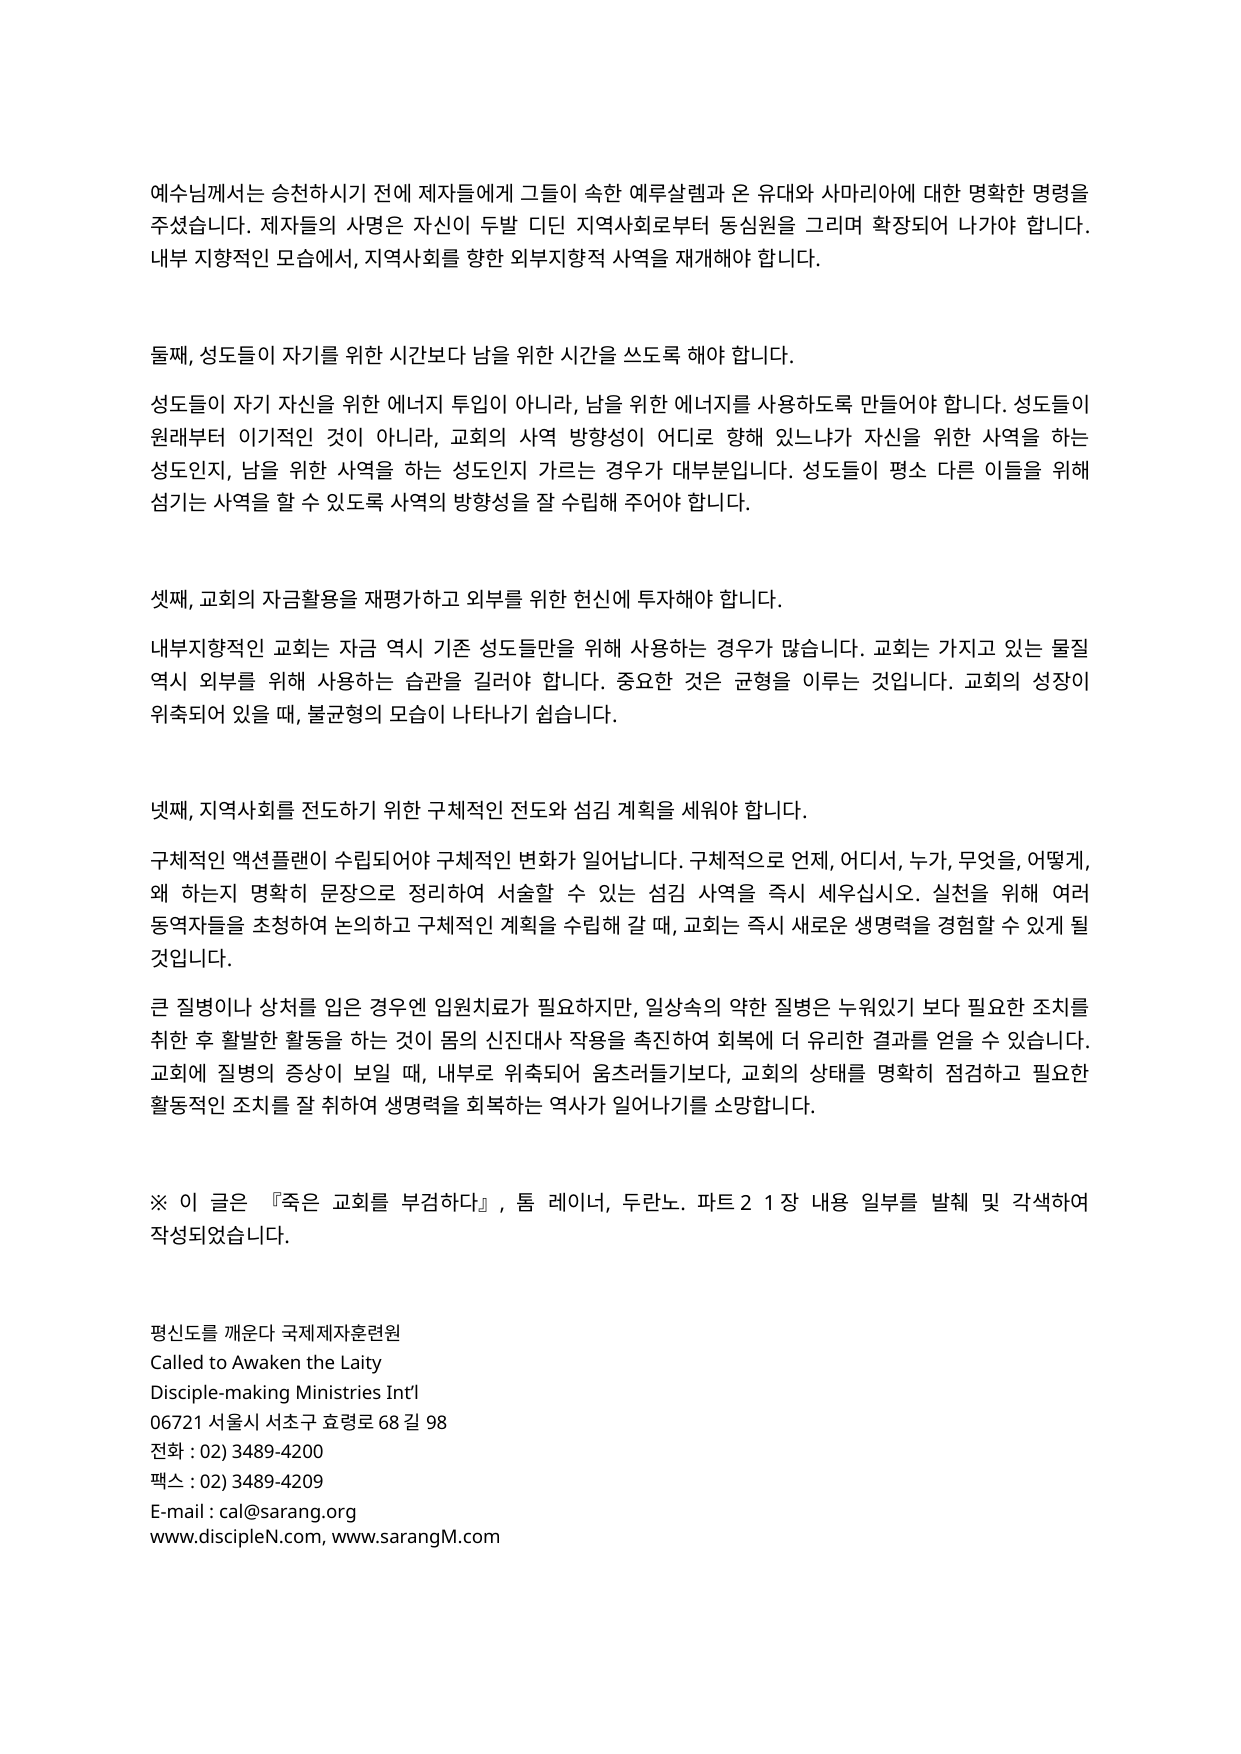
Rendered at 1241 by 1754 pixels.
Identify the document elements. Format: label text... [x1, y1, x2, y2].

text 06721 서울시 서초구 효령로68길 98 [150, 1405, 1090, 1434]
text 성도들이 자기 자신을 위한 에너지 투입이 아니라, 남을 위한 에너지를 사용하도록 만들어야 합니다. 성도들이 원래부터 이기적인 것이 아니라, 교회의 사역 방향성이 어디로 향해 있느냐가 자신을 위한 사역을 하는 성도인지, 남을 위한 사역을 하는 성도인지 가르는 경우가 대부분입니다. 성도들이 평소 다른 이들을 위해 섬기는 사역을 할 수 있도록 사역의 방향성을 잘 수립해 주어야 합니다. [150, 388, 1090, 517]
text 평신도를 깨운다 국제제자훈련원 [150, 1316, 1090, 1346]
text 예수님께서는 승천하시기 전에 제자들에게 그들이 속한 예루살렘과 온 유대와 사마리아에 대한 명확한 명령을 주셨습니다. 제자들의 사명은 자신이 두발 디딘 지역사회로부터 동심원을 그리며 확장되어 나가야 합니다. 내부 지향적인 모습에서, 지역사회를 향한 외부지향적 사역을 재개해야 합니다. [150, 177, 1090, 273]
text ※ 이 글은 『죽은 교회를 부검하다』, 톰 레이너, 두란노. 파트2 1장 내용 일부를 발췌 및 각색하여 작성되었습니다. [150, 1186, 1090, 1249]
text Called to Awaken the Laity [150, 1346, 1090, 1375]
text 둘째, 성도들이 자기를 위한 시간보다 남을 위한 시간을 쓰도록 해야 합니다. [150, 339, 1090, 369]
text 내부지향적인 교회는 자금 역시 기존 성도들만을 위해 사용하는 경우가 많습니다. 교회는 가지고 있는 물질 역시 외부를 위해 사용하는 습관을 길러야 합니다. 중요한 것은 균형을 이루는 것입니다. 교회의 성장이 위축되어 있을 때, 불균형의 모습이 나타나기 쉽습니다. [150, 633, 1090, 728]
text 넷째, 지역사회를 전도하기 위한 구체적인 전도와 섬김 계획을 세워야 합니다. [150, 795, 1090, 825]
text www.discipleN.com, www.sarangM.com [150, 1524, 1090, 1549]
text 큰 질병이나 상처를 입은 경우엔 입원치료가 필요하지만, 일상속의 약한 질병은 누워있기 보다 필요한 조치를 취한 후 활발한 활동을 하는 것이 몸의 신진대사 작용을 촉진하여 회복에 더 유리한 결과를 얻을 수 있습니다. 교회에 질병의 증상이 보일 때, 내부로 위축되어 움츠러들기보다, 교회의 상태를 명확히 점검하고 필요한 활동적인 조치를 잘 취하여 생명력을 회복하는 역사가 일어나기를 소망합니다. [150, 992, 1090, 1120]
text E-mail : cal@sarang.org [150, 1494, 1090, 1524]
text 팩스 : 02) 3489-4209 [150, 1464, 1090, 1494]
text 구체적인 액션플랜이 수립되어야 구체적인 변화가 일어납니다. 구체적으로 언제, 어디서, 누가, 무엇을, 어떻게, 왜 하는지 명확히 문장으로 정리하여 서술할 수 있는 섬김 사역을 즉시 세우십시오. 실천을 위해 여러 동역자들을 초청하여 논의하고 구체적인 계획을 수립해 갈 때, 교회는 즉시 새로운 생명력을 경험할 수 있게 될 것입니다. [150, 844, 1090, 973]
text Disciple-making Ministries Int’l [150, 1375, 1090, 1405]
text 전화 : 02) 3489-4200 [150, 1434, 1090, 1464]
text 셋째, 교회의 자금활용을 재평가하고 외부를 위한 헌신에 투자해야 합니다. [150, 583, 1090, 614]
